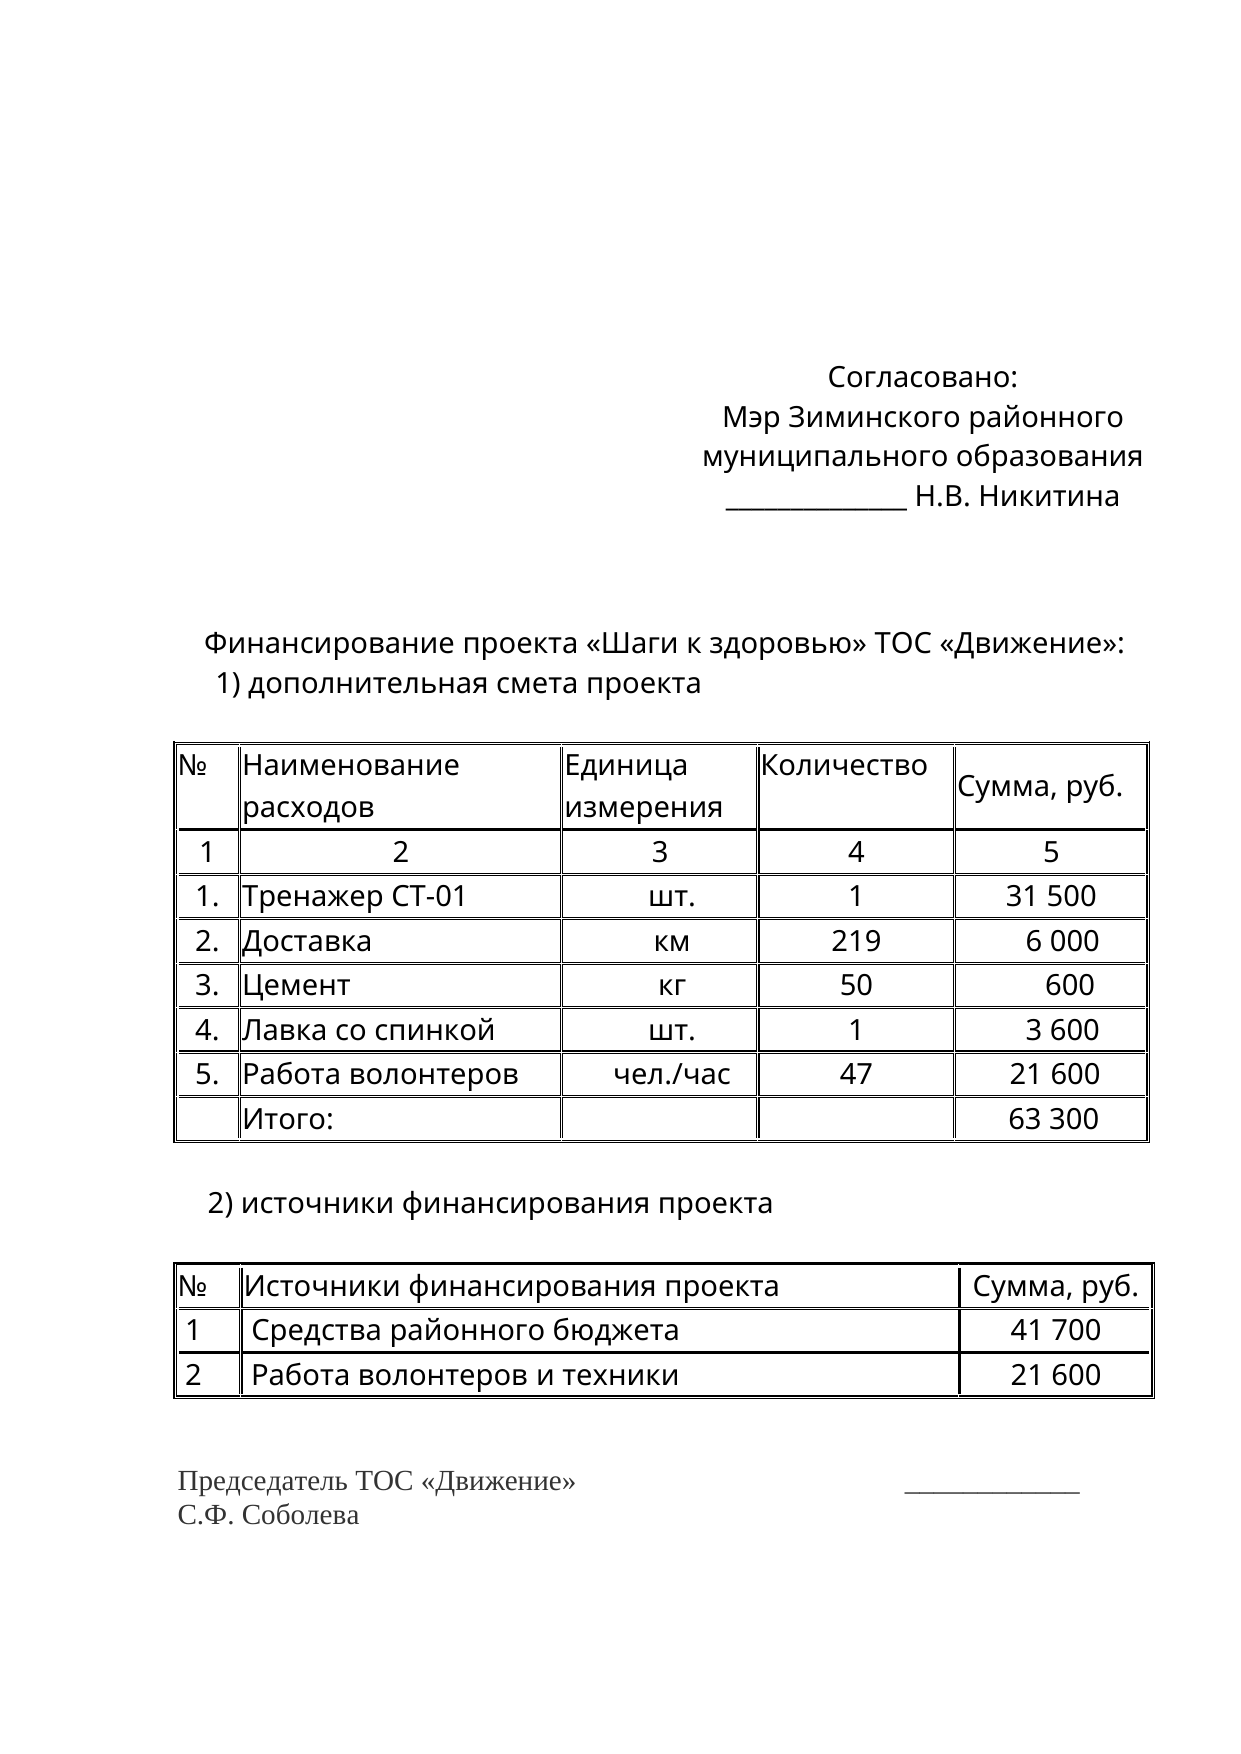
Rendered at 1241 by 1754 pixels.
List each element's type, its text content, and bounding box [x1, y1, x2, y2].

table_cell Работа волонтеров [241, 1054, 560, 1095]
table_cell 5 [956, 828, 1148, 872]
text ______________ Н.В. Никитина [694, 475, 1152, 515]
table_cell 3 600 [955, 1006, 1148, 1050]
text муниципального образования [694, 436, 1152, 475]
table_cell 63 300 [955, 1095, 1148, 1140]
table_cell 2 [241, 831, 560, 872]
table_cell шт. [563, 876, 756, 917]
table_cell 50 [760, 965, 953, 1006]
table_cell чел./час [563, 1054, 756, 1095]
table_header Источники финансирования проекта [241, 1264, 959, 1306]
table_header Количество [758, 745, 954, 828]
table_cell 3 [563, 831, 756, 872]
text Согласовано: [694, 356, 1152, 396]
table_cell [175, 1095, 239, 1140]
table_cell Цемент [241, 965, 560, 1006]
table_cell 21 600 [956, 1050, 1147, 1095]
table_cell [758, 1098, 954, 1140]
table_cell Тренажер СТ-01 [241, 876, 560, 917]
table_cell 4. [175, 1006, 239, 1050]
text 2) источники финансирования проекта [177, 1183, 1152, 1222]
table_header № [177, 745, 239, 828]
table_cell 1 [177, 1306, 239, 1351]
table_header Наименование расходов [240, 745, 562, 828]
table_cell 4 [760, 831, 953, 872]
table_cell Доставка [241, 920, 560, 961]
table_cell 219 [760, 920, 953, 961]
text Финансирование проекта «Шаги к здоровью» ТОС «Движение»: [177, 622, 1152, 662]
table_cell 41 700 [961, 1306, 1152, 1351]
table_cell 21 600 [959, 1351, 1151, 1395]
table_cell 1 [175, 828, 238, 872]
table_cell 5. [177, 1050, 238, 1095]
text Мэр Зиминского районного [694, 396, 1152, 436]
table_header Сумма, руб. [959, 1265, 1151, 1306]
table_header № [177, 1264, 241, 1306]
table_cell 31 500 [956, 873, 1147, 917]
table_header Единица измерения [562, 743, 758, 828]
table_cell 6 000 [955, 917, 1148, 961]
text Председатель ТОС «Движение» ____________ С.Ф. Соболева [177, 1463, 1152, 1530]
table_cell Средства районного бюджета [243, 1310, 958, 1351]
table_cell 1 [760, 876, 953, 917]
table_cell км [563, 920, 756, 961]
table_cell 2. [175, 917, 239, 961]
table_cell 2 [177, 1351, 241, 1395]
table_cell Итого: [240, 1098, 562, 1140]
table_cell 47 [760, 1054, 953, 1095]
table_header Сумма, руб. [955, 745, 1146, 828]
table_cell 1 [760, 1009, 953, 1050]
table_cell 3. [177, 961, 238, 1006]
table_cell 600 [956, 961, 1147, 1006]
text 1) дополнительная смета проекта [177, 662, 1152, 702]
table_cell Лавка со спинкой [241, 1009, 560, 1050]
table_cell 1. [177, 873, 238, 917]
table_cell кг [563, 965, 756, 1006]
table_cell Работа волонтеров и техники [241, 1354, 959, 1395]
table_cell [562, 1095, 758, 1140]
table_cell шт. [563, 1009, 756, 1050]
